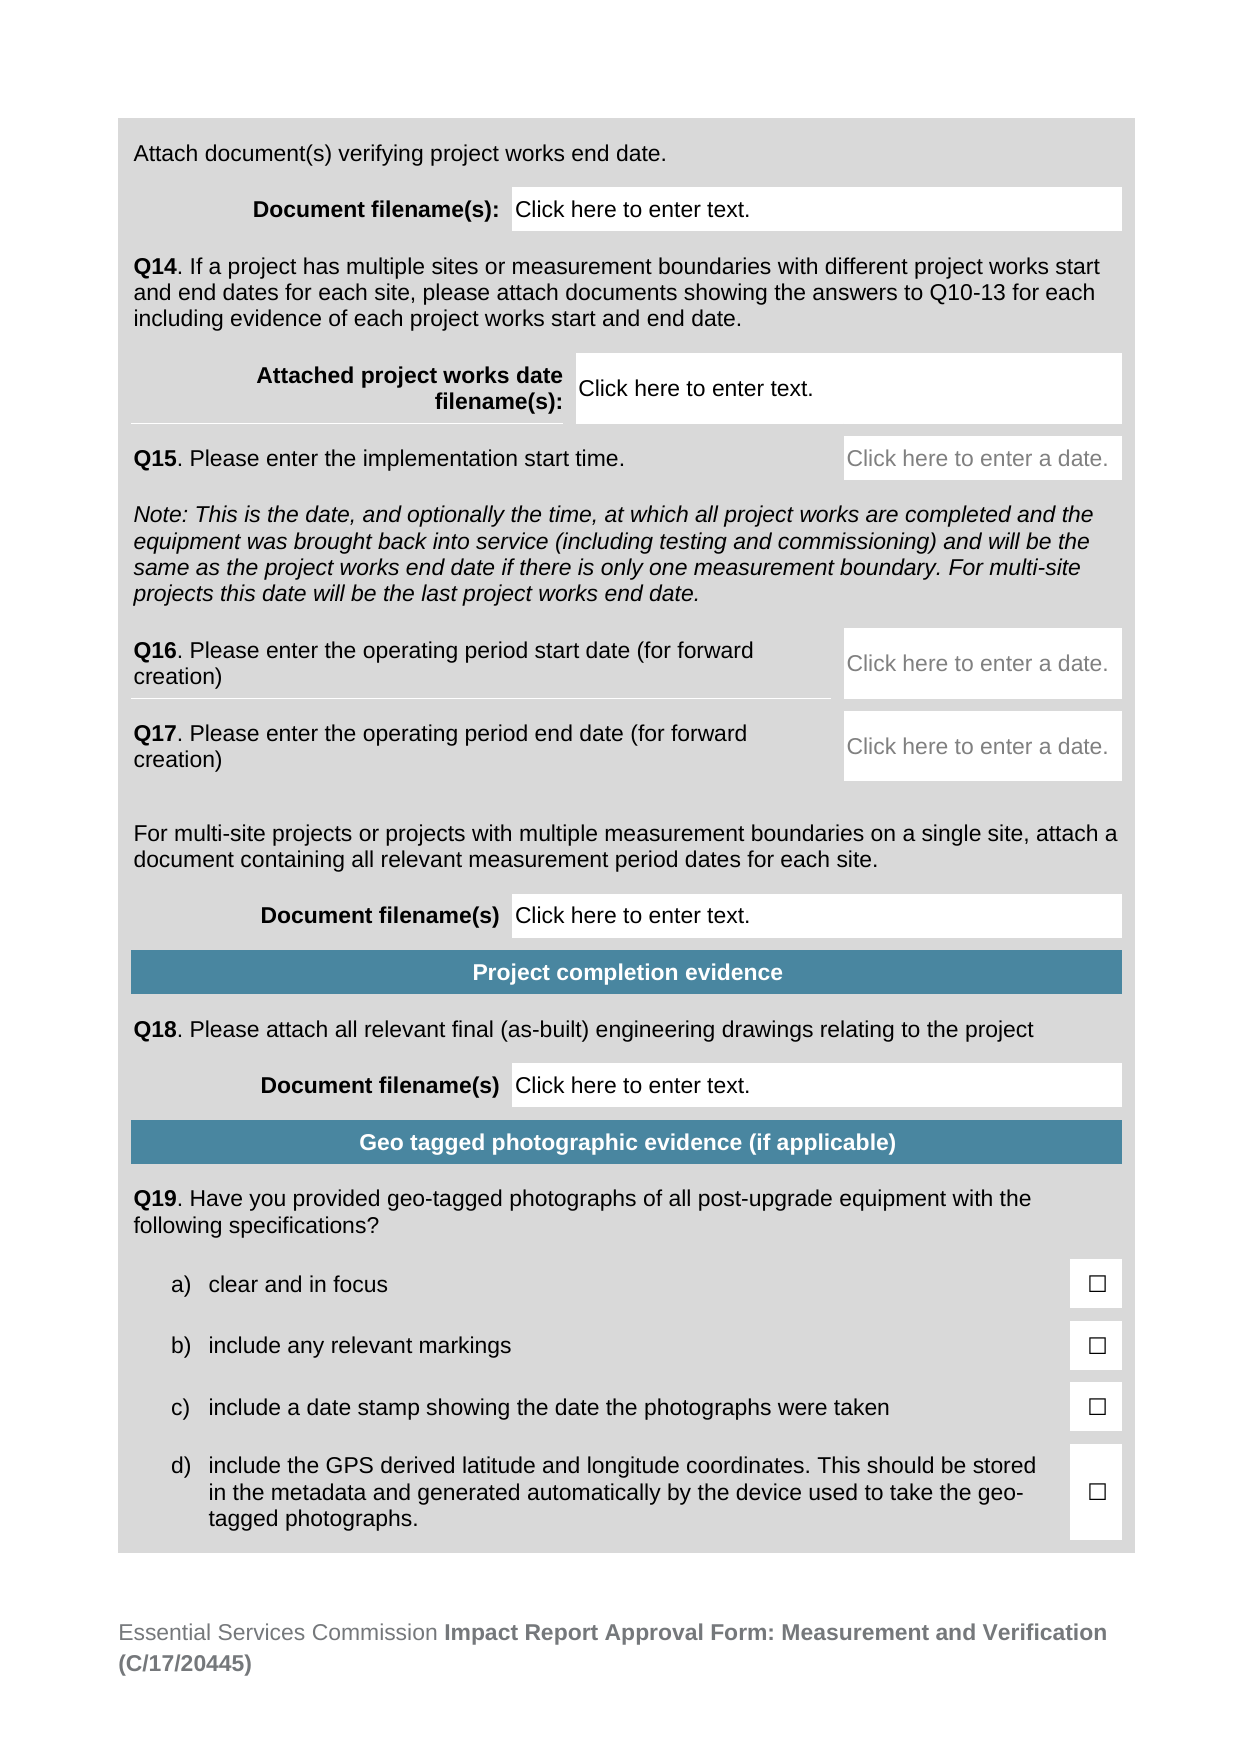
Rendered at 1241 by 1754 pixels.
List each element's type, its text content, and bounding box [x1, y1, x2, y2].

table_cell Attached project works date filename(s): [131, 353, 563, 423]
table_cell Document filename(s) [131, 894, 500, 938]
table_cell Q14. If a project has multiple sites or measurement boundaries with different project works start and end dates for each site, please attach documents showing the answers to Q10-13 for each including evidence of each project works start and end date. [131, 244, 1122, 341]
table_cell Q15. Please enter the implementation start time. [131, 436, 831, 480]
table_cell Geo tagged photographic evidence (if applicable) [131, 1120, 1122, 1164]
table_cell clear and in focus [131, 1259, 1058, 1308]
table_cell Document filename(s): [131, 187, 500, 231]
table_cell For multi-site projects or projects with multiple measurement boundaries on a single site, attach a document containing all relevant measurement period dates for each site. [131, 794, 1122, 881]
table_cell Q18. Please attach all relevant final (as-built) engineering drawings relating to the project [131, 1007, 1122, 1051]
table_cell Q17. Please enter the operating period end date (for forward creation) [131, 711, 831, 781]
table_cell Note: This is the date, and optionally the time, at which all project works are completed and the equipment was brought back into service (including testing and commissioning) and will be the same as the project works end date if there is only one measurement boundary. For multi-site projects this date will be the last project works end date. [131, 493, 1122, 616]
table_cell include any relevant markings [131, 1321, 1058, 1370]
table_cell Document filename(s) [131, 1063, 500, 1107]
table_cell include the GPS derived latitude and longitude coordinates. This should be stored in the metadata and generated automatically by the device used to take the geo-tagged photographs. [131, 1444, 1058, 1540]
table_cell include a date stamp showing the date the photographs were taken [131, 1382, 1058, 1431]
table_cell Project completion evidence [131, 950, 1122, 994]
table_cell Q16. Please enter the operating period start date (for forward creation) [131, 628, 831, 698]
table_cell Attach document(s) verifying project works end date. [131, 131, 1122, 175]
table_cell Q19. Have you provided geo-tagged photographs of all post-upgrade equipment with the following specifications? [131, 1176, 1122, 1247]
